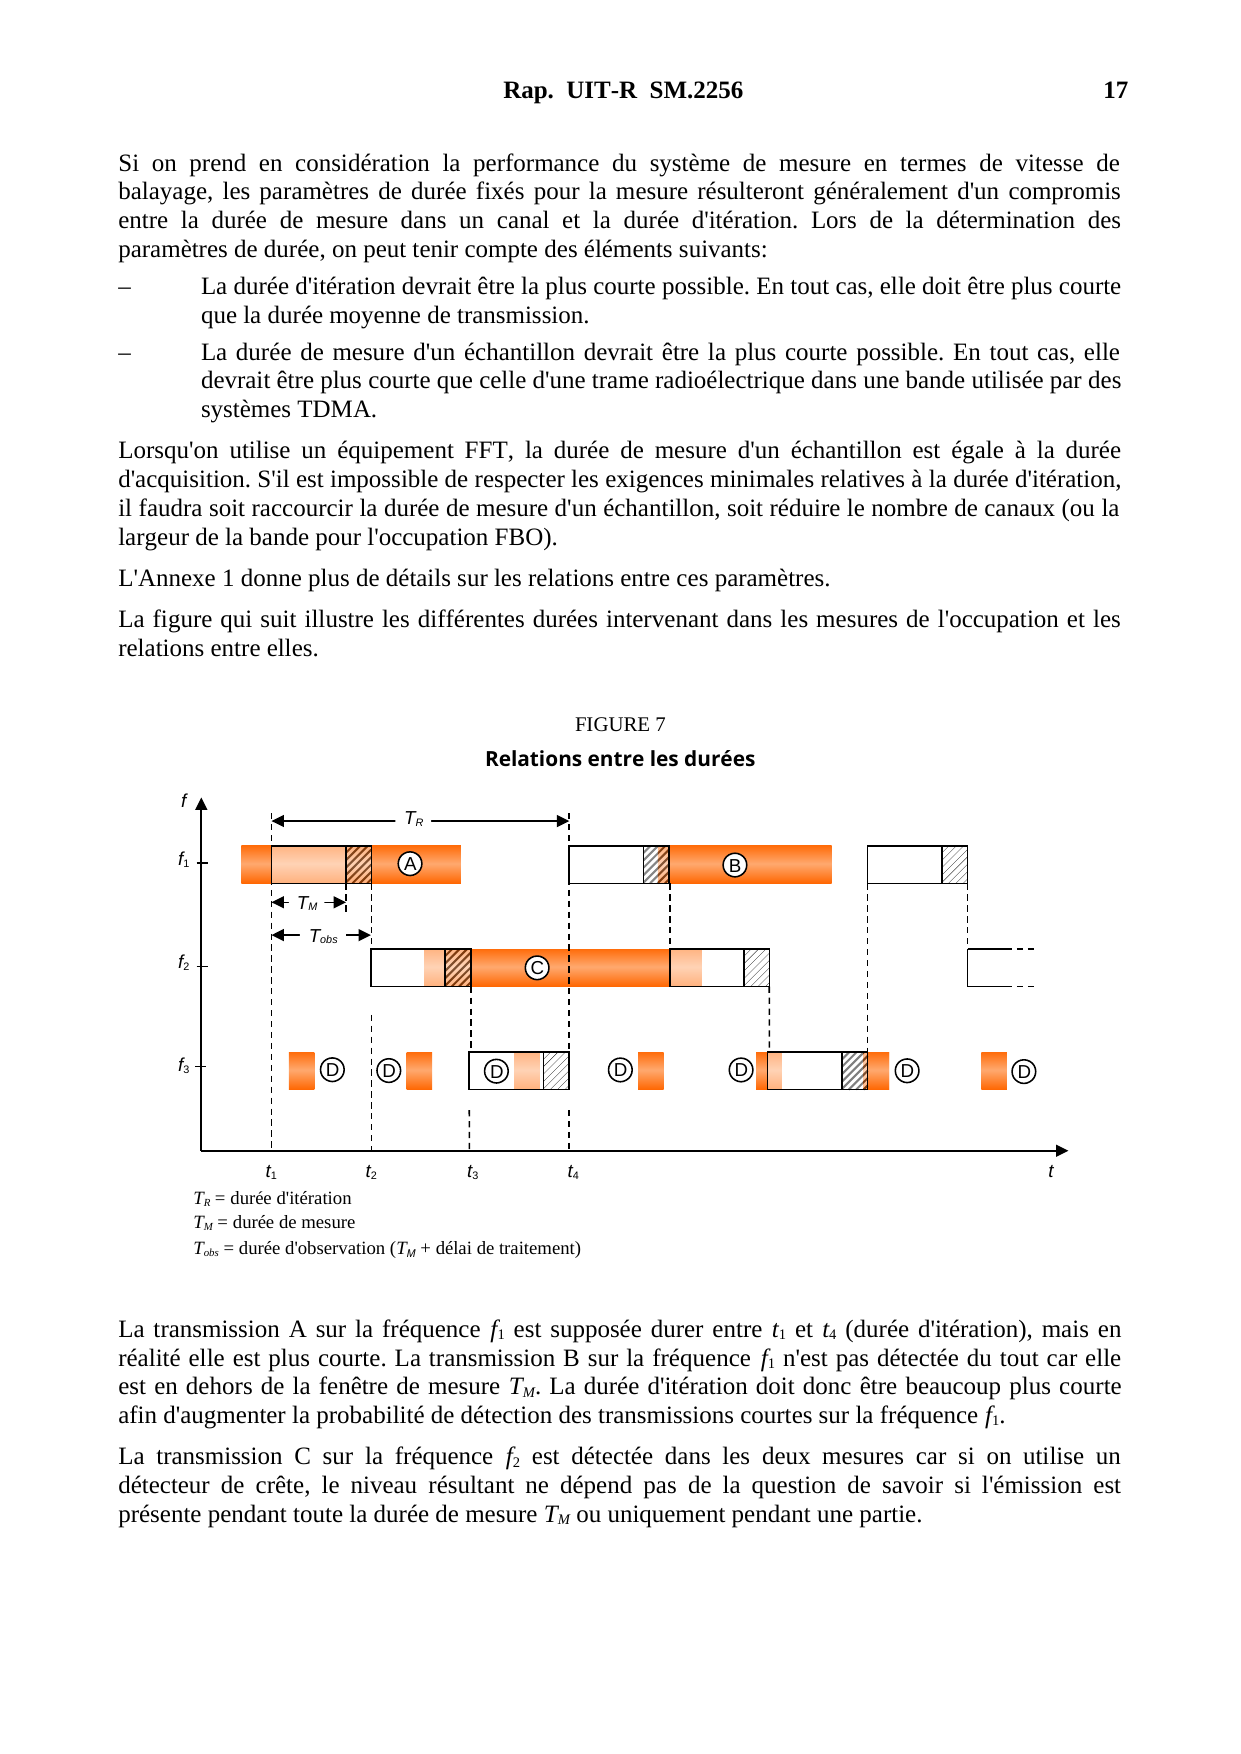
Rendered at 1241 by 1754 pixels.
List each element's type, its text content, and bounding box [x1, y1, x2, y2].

text – La durée de mesure d'un échantillon devrait être la plus courte possible. En tout cas, elle devrait être plus courte que celle d'une trame radioélectrique dans une bande utilisée par des systèmes TDMA. [118, 337, 1122, 423]
text – La durée d'itération devrait être la plus courte possible. En tout cas, elle doit être plus courte que la durée moyenne de transmission. [118, 271, 1122, 328]
text L'Annexe 1 donne plus de détails sur les relations entre ces paramètres. [118, 563, 1122, 592]
title Relations entre les durées [118, 744, 1122, 773]
text Si on prend en considération la performance du système de mesure en termes de vitesse de balayage, les paramètres de durée fixés pour la mesure résulteront généralement d'un compromis entre la durée de mesure dans un canal et la durée d'itération. Lors de la détermination des paramètres de durée, on peut tenir compte des éléments suivants: [118, 148, 1122, 263]
text La figure qui suit illustre les différentes durées intervenant dans les mesures de l'occupation et les relations entre elles. [118, 604, 1122, 662]
text Lorsqu'on utilise un équipement FFT, la durée de mesure d'un échantillon est égale à la durée d'acquisition. S'il est impossible de respecter les exigences minimales relatives à la durée d'itération, il faudra soit raccourcir la durée de mesure d'un échantillon, soit réduire le nombre de canaux (ou la largeur de la bande pour l'occupation FBO). [118, 436, 1122, 551]
text TR = durée d'itération [118, 1187, 1122, 1209]
text Tobs = durée d'observation (TM + délai de traitement) [118, 1234, 1122, 1260]
text Figure 7 [118, 712, 1122, 736]
text La transmission A sur la fréquence f1 est supposée durer entre t1 et t4 (durée d'itération), mais en réalité elle est plus courte. La transmission B sur la fréquence f1 n'est pas détectée du tout car elle est en dehors de la fenêtre de mesure TM. La durée d'itération doit donc être beaucoup plus courte afin d'augmenter la probabilité de détection des transmissions courtes sur la fréquence f1. [118, 1314, 1122, 1429]
text La transmission C sur la fréquence f2 est détectée dans les deux mesures car si on utilise un détecteur de crête, le niveau résultant ne dépend pas de la question de savoir si l'émission est présente pendant toute la durée de mesure TM ou uniquement pendant une partie. [118, 1441, 1122, 1528]
text TM = durée de mesure [118, 1211, 1122, 1232]
